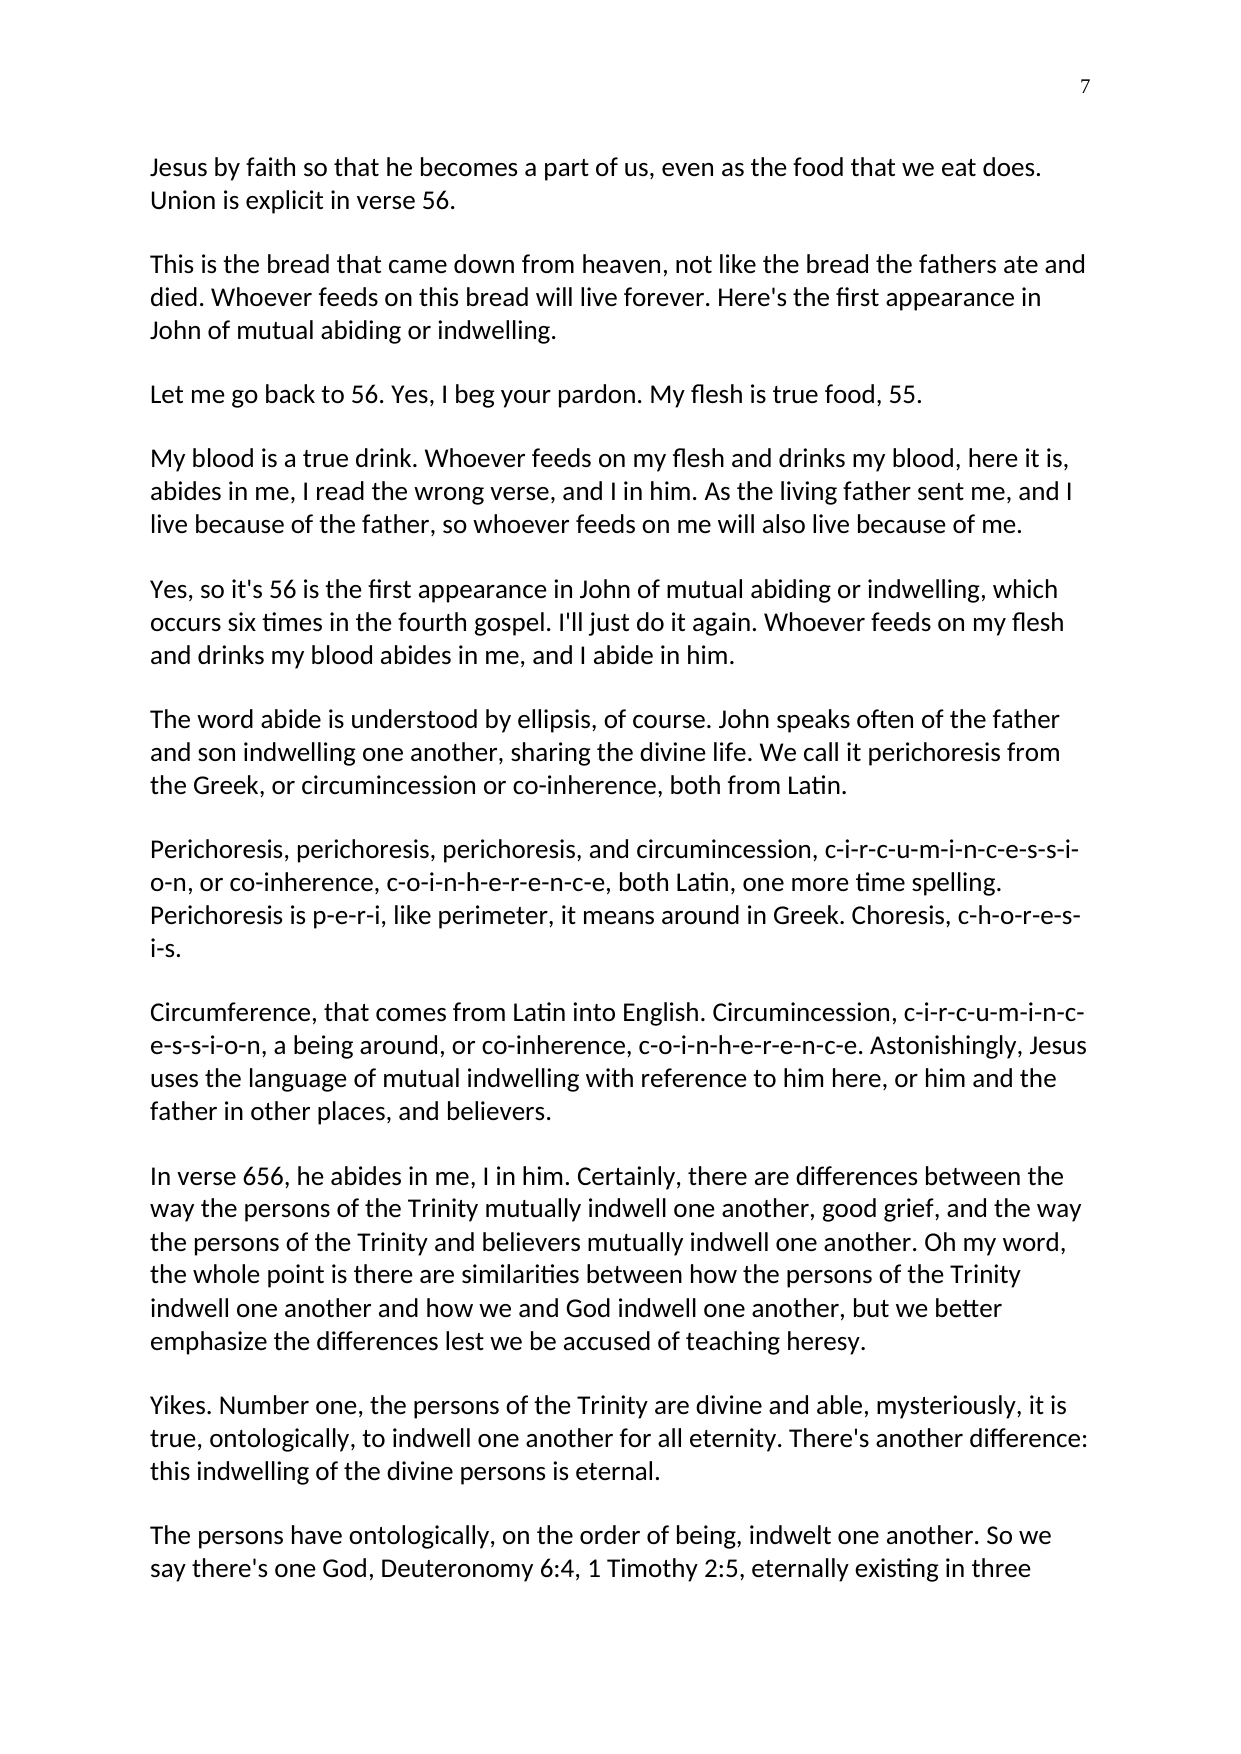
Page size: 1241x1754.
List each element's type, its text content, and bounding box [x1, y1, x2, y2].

text The word abide is understood by ellipsis, of course. John speaks often of the father and son indwelling one another, sharing the divine life. We call it perichoresis from the Greek, or circumincession or co-inherence, both from Latin. [150, 702, 1090, 801]
text In verse 656, he abides in me, I in him. Certainly, there are differences between the way the persons of the Trinity mutually indwell one another, good grief, and the way the persons of the Trinity and believers mutually indwell one another. Oh my word, the whole point is there are similarities between how the persons of the Trinity indwell one another and how we and God indwell one another, but we better emphasize the differences lest we be accused of teaching heresy. [150, 1159, 1090, 1357]
text My blood is a true drink. Whoever feeds on my flesh and drinks my blood, here it is, abides in me, I read the wrong verse, and I in him. As the living father sent me, and I live because of the father, so whoever feeds on me will also live because of me. [150, 442, 1090, 541]
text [150, 150, 1090, 216]
text Let me go back to 56. Yes, I beg your pardon. My flesh is true food, 55. [150, 377, 1090, 410]
text This is the bread that came down from heaven, not like the bread the fathers ate and died. Whoever feeds on this bread will live forever. Here's the first appearance in John of mutual abiding or indwelling. [150, 247, 1090, 346]
text Circumference, that comes from Latin into English. Circumincession, c-i-r-c-u-m-i-n-c-e-s-s-i-o-n, a being around, or co-inherence, c-o-i-n-h-e-r-e-n-c-e. Astonishingly, Jesus uses the language of mutual indwelling with reference to him here, or him and the father in other places, and believers. [150, 995, 1090, 1127]
text Perichoresis, perichoresis, perichoresis, and circumincession, c-i-r-c-u-m-i-n-c-e-s-s-i-o-n, or co-inherence, c-o-i-n-h-e-r-e-n-c-e, both Latin, one more time spelling. Perichoresis is p-e-r-i, like perimeter, it means around in Greek. Choresis, c-h-o-r-e-s-i-s. [150, 832, 1090, 964]
text Yikes. Number one, the persons of the Trinity are divine and able, mysteriously, it is true, ontologically, to indwell one another for all eternity. There's another difference: this indwelling of the divine persons is eternal. [150, 1388, 1090, 1487]
text Yes, so it's 56 is the first appearance in John of mutual abiding or indwelling, which occurs six times in the fourth gospel. I'll just do it again. Whoever feeds on my flesh and drinks my blood abides in me, and I abide in him. [150, 572, 1090, 671]
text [150, 1518, 1090, 1584]
